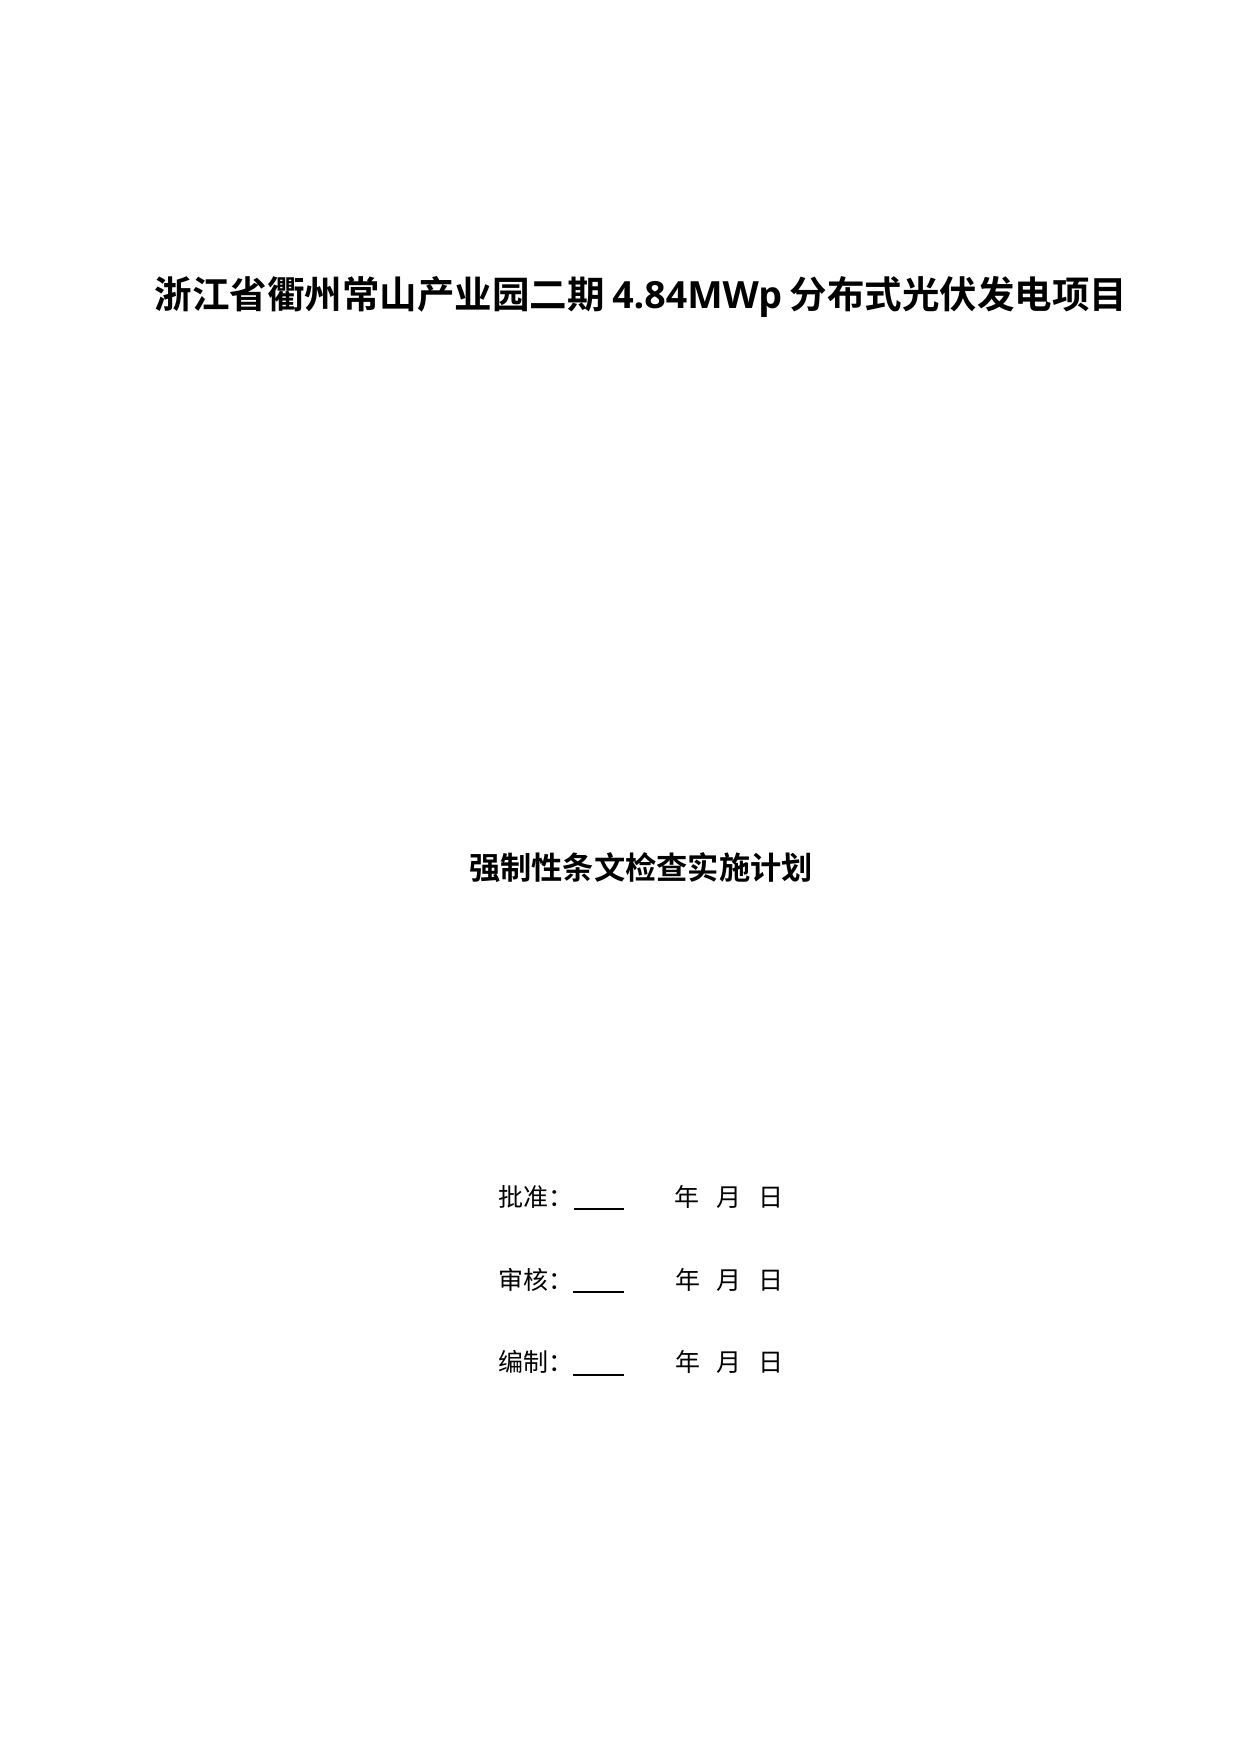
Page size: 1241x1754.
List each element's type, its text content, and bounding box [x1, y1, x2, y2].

text 浙江省衢州常山产业园二期4.84MWp分布式光伏发电项目 [142, 259, 1140, 324]
text 强制性条文检查实施计划 [142, 833, 1140, 898]
text 批准： 年 月 日 [142, 1177, 1140, 1213]
text 编制： 年 月 日 [142, 1343, 1140, 1379]
text 审核： 年 月 日 [142, 1260, 1140, 1296]
